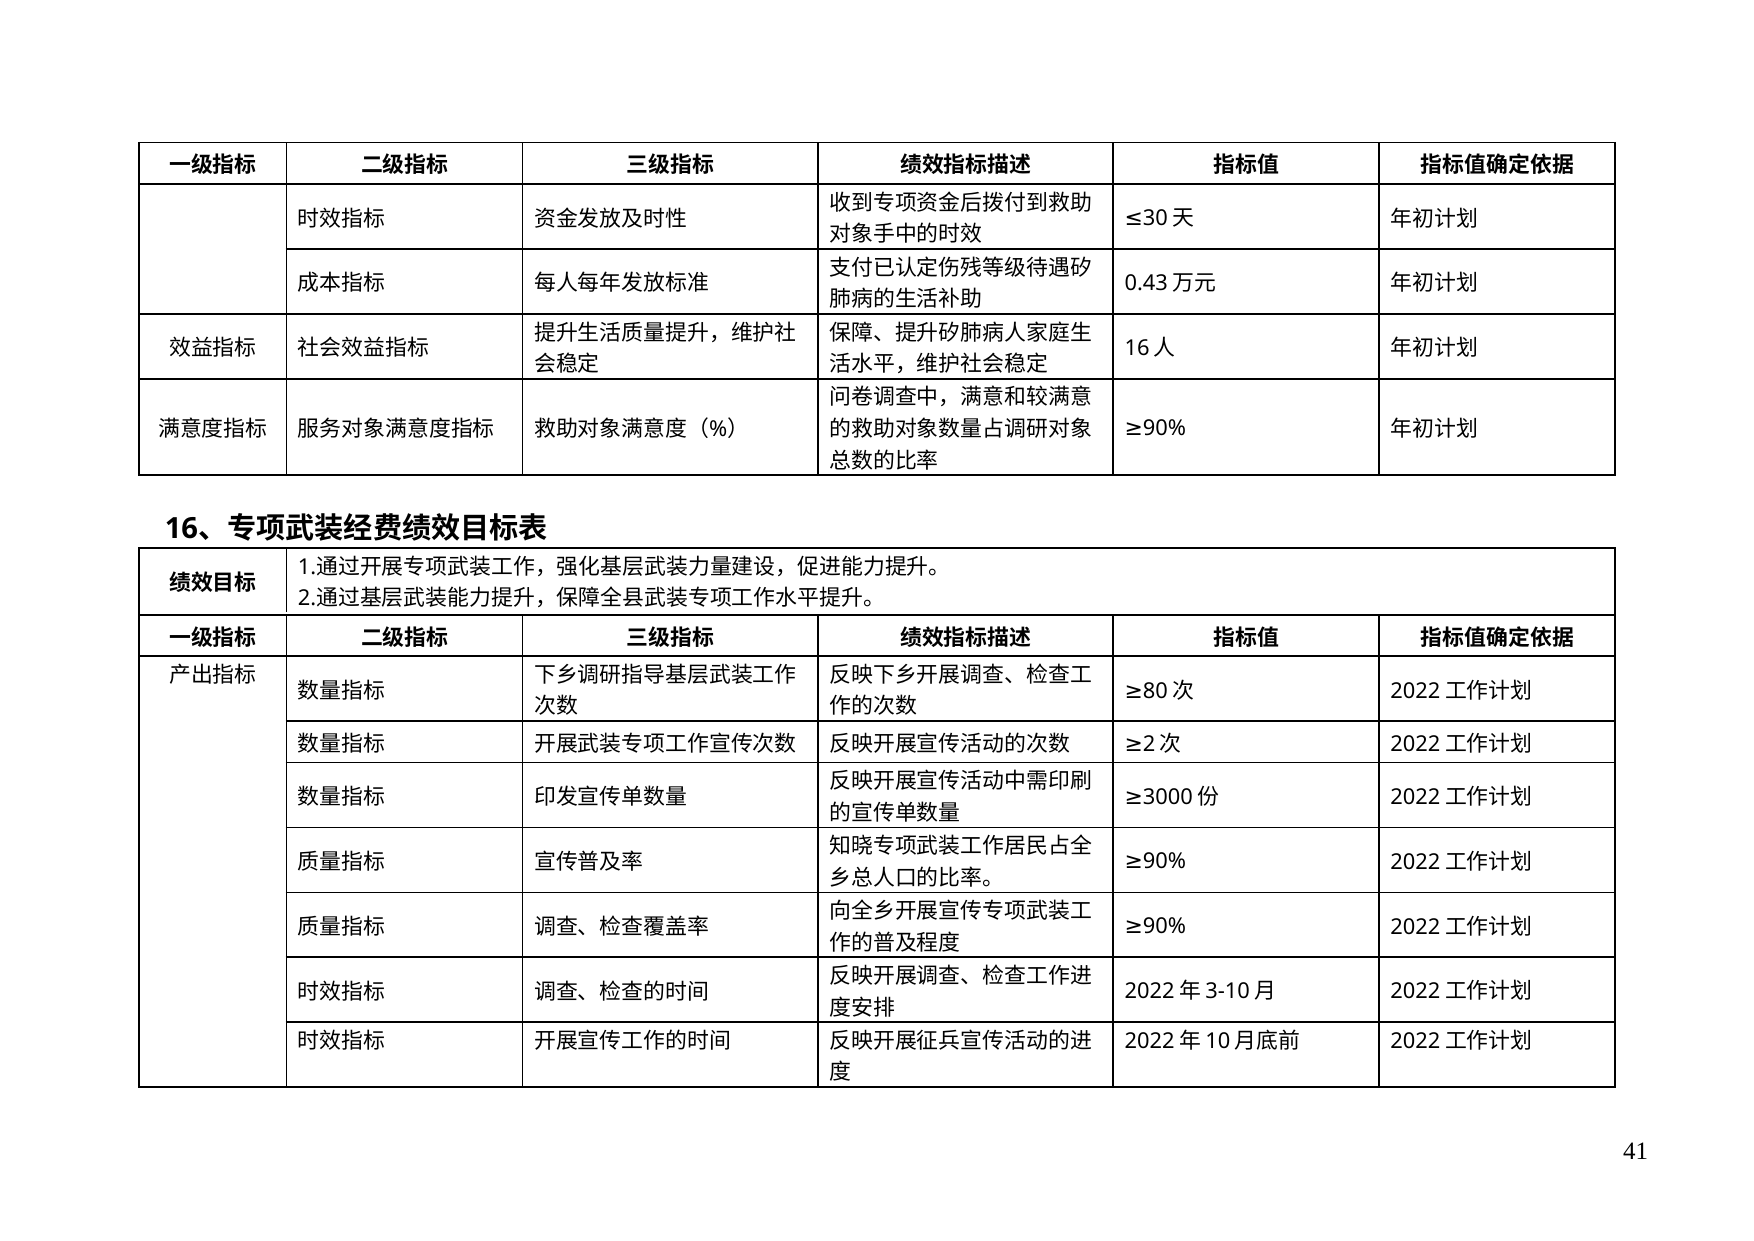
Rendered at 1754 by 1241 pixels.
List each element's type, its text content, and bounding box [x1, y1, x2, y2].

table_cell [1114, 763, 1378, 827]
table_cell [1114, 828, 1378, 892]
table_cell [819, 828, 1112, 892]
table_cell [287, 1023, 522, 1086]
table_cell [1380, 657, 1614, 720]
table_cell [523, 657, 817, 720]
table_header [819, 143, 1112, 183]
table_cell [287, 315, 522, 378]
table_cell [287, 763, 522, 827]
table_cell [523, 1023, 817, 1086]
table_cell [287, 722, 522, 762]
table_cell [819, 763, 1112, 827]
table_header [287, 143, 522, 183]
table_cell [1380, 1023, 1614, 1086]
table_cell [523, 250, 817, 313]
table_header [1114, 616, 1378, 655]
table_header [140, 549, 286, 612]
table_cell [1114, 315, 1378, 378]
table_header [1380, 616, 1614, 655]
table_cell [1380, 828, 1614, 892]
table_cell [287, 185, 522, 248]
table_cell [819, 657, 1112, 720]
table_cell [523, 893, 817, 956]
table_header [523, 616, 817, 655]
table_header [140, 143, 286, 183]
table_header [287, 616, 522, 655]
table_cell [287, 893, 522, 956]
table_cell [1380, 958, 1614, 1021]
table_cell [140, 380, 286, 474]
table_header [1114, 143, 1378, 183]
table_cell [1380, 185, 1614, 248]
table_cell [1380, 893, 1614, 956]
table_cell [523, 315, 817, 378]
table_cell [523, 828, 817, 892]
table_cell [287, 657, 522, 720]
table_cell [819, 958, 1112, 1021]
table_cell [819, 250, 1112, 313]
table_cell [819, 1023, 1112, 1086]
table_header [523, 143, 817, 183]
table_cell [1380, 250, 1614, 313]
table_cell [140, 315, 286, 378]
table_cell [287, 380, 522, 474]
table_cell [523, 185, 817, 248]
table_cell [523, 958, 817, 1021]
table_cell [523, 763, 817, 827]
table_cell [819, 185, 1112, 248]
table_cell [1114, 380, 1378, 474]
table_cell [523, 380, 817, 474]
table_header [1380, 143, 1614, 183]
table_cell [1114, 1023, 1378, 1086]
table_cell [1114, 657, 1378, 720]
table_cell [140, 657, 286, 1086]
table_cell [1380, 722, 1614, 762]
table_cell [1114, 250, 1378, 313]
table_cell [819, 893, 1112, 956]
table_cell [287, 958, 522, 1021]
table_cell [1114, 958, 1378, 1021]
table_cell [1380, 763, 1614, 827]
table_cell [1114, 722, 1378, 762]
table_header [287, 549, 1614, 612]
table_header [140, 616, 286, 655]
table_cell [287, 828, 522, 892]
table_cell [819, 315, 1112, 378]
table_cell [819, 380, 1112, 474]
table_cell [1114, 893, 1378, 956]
text 16、专项武装经费绩效目标表 [106, 505, 1648, 547]
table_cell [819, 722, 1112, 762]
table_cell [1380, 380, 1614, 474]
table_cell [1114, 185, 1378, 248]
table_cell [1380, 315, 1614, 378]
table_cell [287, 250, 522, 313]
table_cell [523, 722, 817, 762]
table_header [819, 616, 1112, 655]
